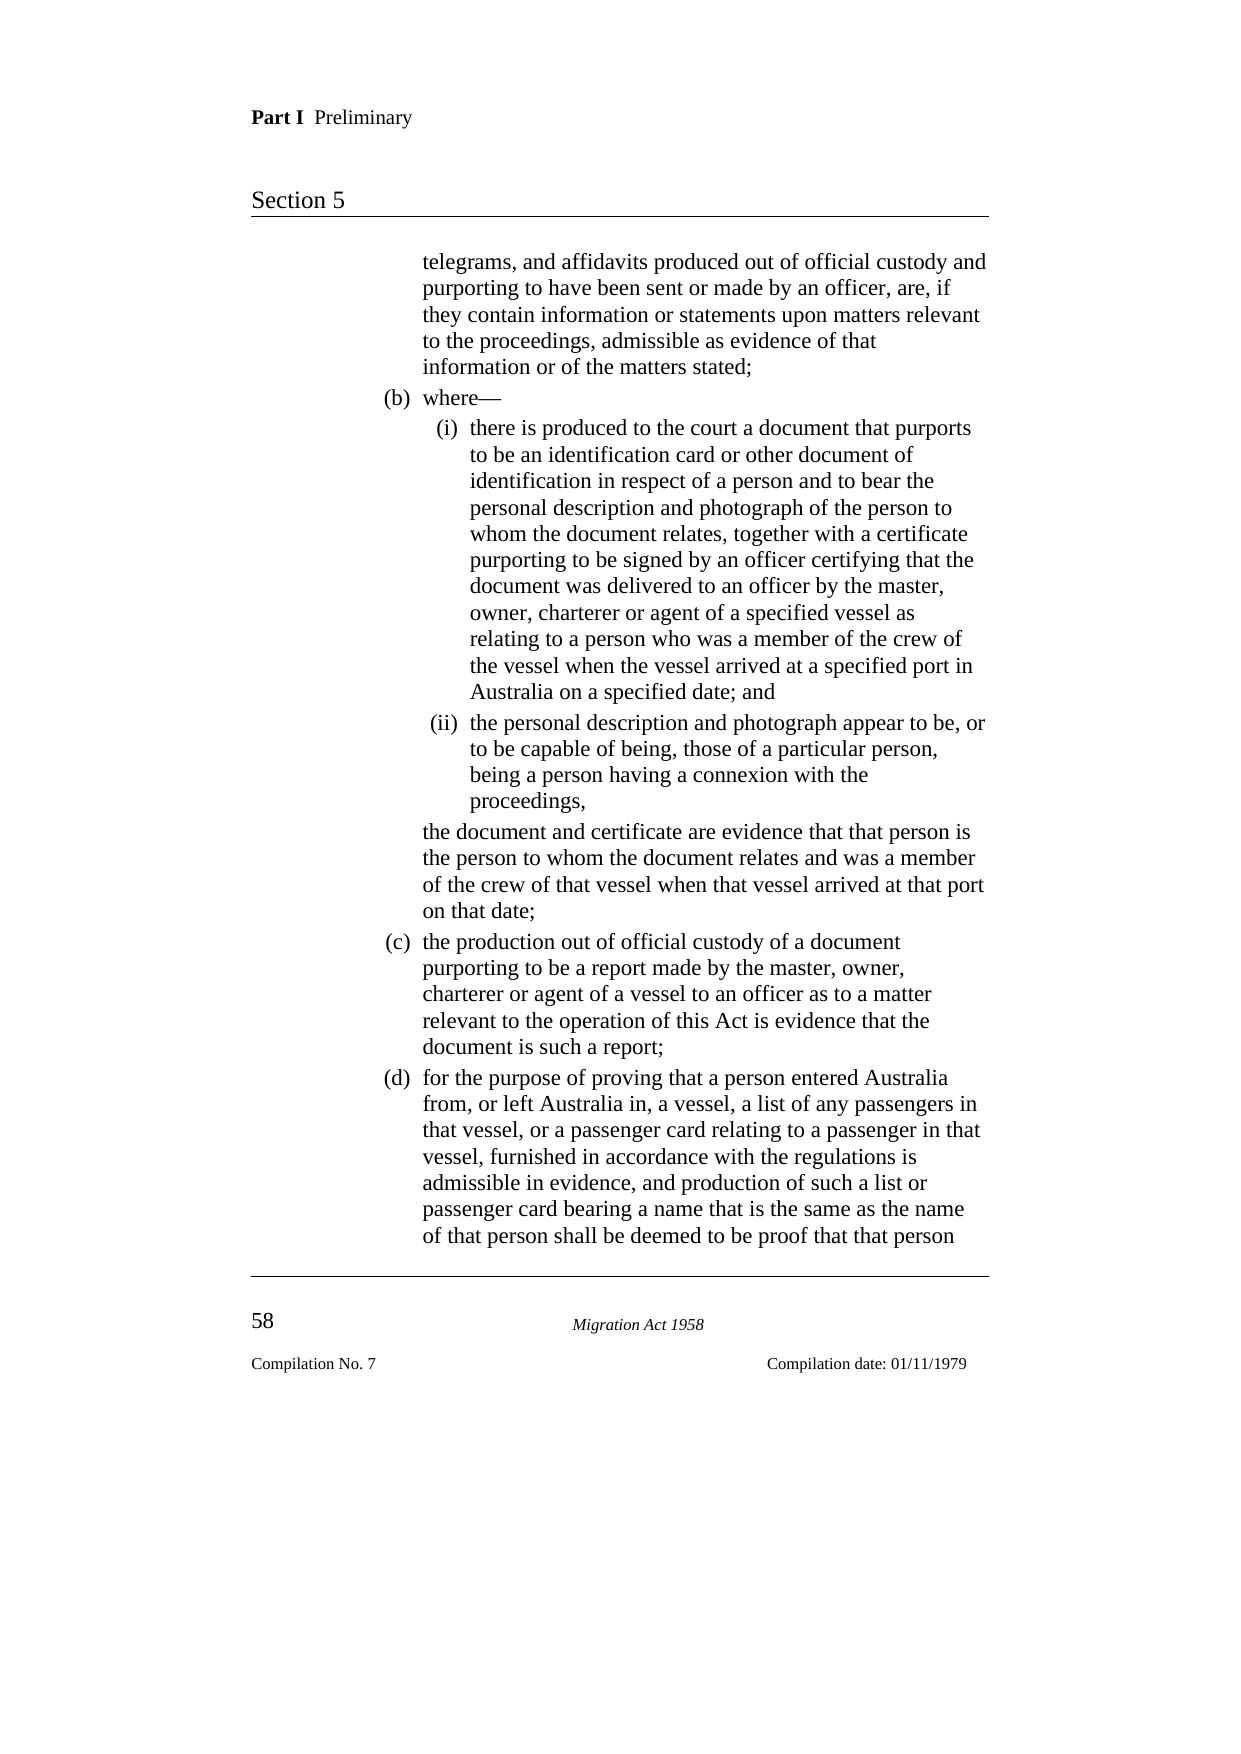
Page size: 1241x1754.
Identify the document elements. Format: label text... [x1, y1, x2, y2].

text (b) where— [251, 384, 989, 410]
text the document and certificate are evidence that that person is the person to whom the document relates and was a member of the crew of that vessel when that vessel arrived at that port on that date; [251, 818, 989, 923]
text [251, 1064, 989, 1248]
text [251, 248, 989, 380]
text (ii) the personal description and photograph appear to be, or to be capable of being, those of a particular person, being a person having a connexion with the proceedings, [251, 708, 989, 814]
text (c) the production out of official custody of a document purporting to be a report made by the master, owner, charterer or agent of a vessel to an officer as to a matter relevant to the operation of this Act is evidence that the document is such a report; [251, 928, 989, 1059]
text (i) there is produced to the court a document that purports to be an identification card or other document of identification in respect of a person and to bear the personal description and photograph of the person to whom the document relates, together with a certificate purporting to be signed by an officer certifying that the document was delivered to an officer by the master, owner, charterer or agent of a specified vessel as relating to a person who was a member of the crew of the vessel when the vessel arrived at a specified port in Australia on a specified date; and [251, 414, 989, 704]
